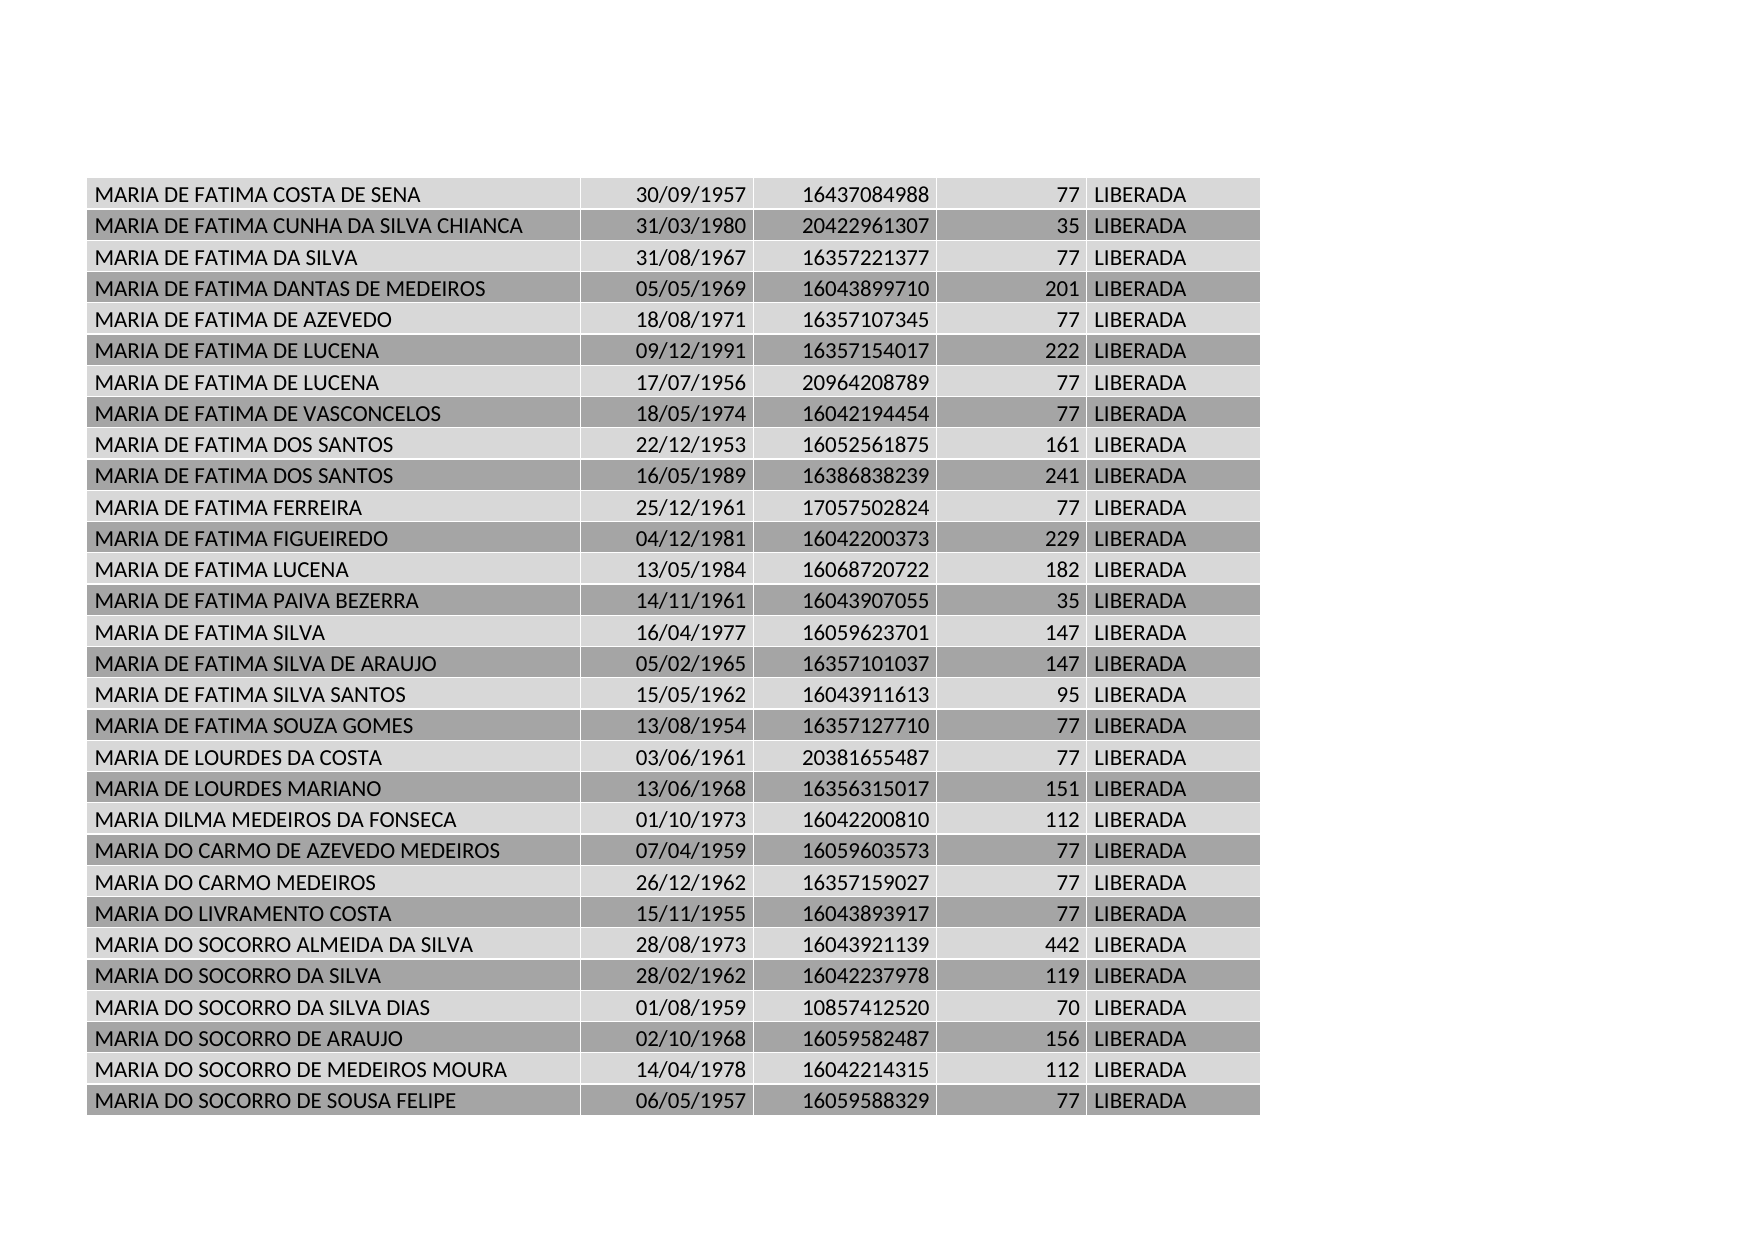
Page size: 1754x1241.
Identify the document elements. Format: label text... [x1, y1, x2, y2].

table_cell MARIA DE FATIMA COSTA DE SENA [87, 178, 580, 208]
table_cell 77 [937, 866, 1086, 896]
table_cell 16043907055 [754, 585, 936, 615]
table_cell LIBERADA [1087, 741, 1260, 771]
table_cell 16043911613 [754, 678, 936, 708]
table_cell 25/12/1961 [581, 491, 753, 521]
table_cell MARIA DE FATIMA SILVA SANTOS [87, 678, 580, 708]
table_cell MARIA DE FATIMA SOUZA GOMES [87, 710, 580, 740]
table_cell 70 [937, 991, 1086, 1021]
table_cell 05/05/1969 [581, 272, 753, 302]
table_cell LIBERADA [1087, 491, 1260, 521]
table_cell 20422961307 [754, 210, 936, 240]
table_cell 222 [937, 335, 1086, 365]
table_cell MARIA DE FATIMA DE LUCENA [87, 366, 580, 396]
table_cell MARIA DE FATIMA DE VASCONCELOS [87, 397, 580, 427]
table_cell LIBERADA [1087, 991, 1260, 1021]
table_cell 03/06/1961 [581, 741, 753, 771]
table_cell 147 [937, 616, 1086, 646]
table_cell 18/08/1971 [581, 303, 753, 333]
table_cell LIBERADA [1087, 866, 1260, 896]
table_cell 16357127710 [754, 710, 936, 740]
table_cell 161 [937, 428, 1086, 458]
table_cell 77 [937, 741, 1086, 771]
table_cell 77 [937, 366, 1086, 396]
table_cell 77 [937, 397, 1086, 427]
table_cell LIBERADA [1087, 585, 1260, 615]
table_cell LIBERADA [1087, 678, 1260, 708]
table_cell MARIA DO CARMO DE AZEVEDO MEDEIROS [87, 835, 580, 865]
table_cell LIBERADA [1087, 928, 1260, 958]
table_cell 241 [937, 460, 1086, 490]
table_cell MARIA DILMA MEDEIROS DA FONSECA [87, 803, 580, 833]
table_cell 156 [937, 1022, 1086, 1052]
table_cell 04/12/1981 [581, 522, 753, 552]
table_cell 13/05/1984 [581, 553, 753, 583]
table_cell 05/02/1965 [581, 647, 753, 677]
table_cell MARIA DE FATIMA SILVA DE ARAUJO [87, 647, 580, 677]
table_cell 16357154017 [754, 335, 936, 365]
table_cell 147 [937, 647, 1086, 677]
table_cell 31/08/1967 [581, 241, 753, 271]
table_cell 16/04/1977 [581, 616, 753, 646]
table_cell 14/11/1961 [581, 585, 753, 615]
table_cell 16042200810 [754, 803, 936, 833]
table_cell 14/04/1978 [581, 1053, 753, 1083]
table_cell 229 [937, 522, 1086, 552]
table_cell 20381655487 [754, 741, 936, 771]
table_cell 20964208789 [754, 366, 936, 396]
table_cell LIBERADA [1087, 460, 1260, 490]
table_cell 16/05/1989 [581, 460, 753, 490]
table_cell MARIA DO SOCORRO DE SOUSA FELIPE [87, 1085, 580, 1115]
table_cell LIBERADA [1087, 803, 1260, 833]
table_cell 16437084988 [754, 178, 936, 208]
table_cell 442 [937, 928, 1086, 958]
table_cell LIBERADA [1087, 710, 1260, 740]
table_cell 16043893917 [754, 897, 936, 927]
table_cell 77 [937, 303, 1086, 333]
table_cell LIBERADA [1087, 1085, 1260, 1115]
table_cell MARIA DE FATIMA FERREIRA [87, 491, 580, 521]
table_cell MARIA DO SOCORRO DA SILVA DIAS [87, 991, 580, 1021]
table_cell 16068720722 [754, 553, 936, 583]
table_cell LIBERADA [1087, 272, 1260, 302]
table_cell MARIA DE FATIMA DE LUCENA [87, 335, 580, 365]
table_cell 22/12/1953 [581, 428, 753, 458]
table_cell 15/05/1962 [581, 678, 753, 708]
table_cell 16386838239 [754, 460, 936, 490]
table_cell LIBERADA [1087, 303, 1260, 333]
table_cell MARIA DO CARMO MEDEIROS [87, 866, 580, 896]
table_cell 07/04/1959 [581, 835, 753, 865]
table_cell LIBERADA [1087, 835, 1260, 865]
table_cell MARIA DE LOURDES DA COSTA [87, 741, 580, 771]
table_cell 201 [937, 272, 1086, 302]
table_cell 17057502824 [754, 491, 936, 521]
table_cell 16356315017 [754, 772, 936, 802]
table_cell 16059623701 [754, 616, 936, 646]
table_cell 16042214315 [754, 1053, 936, 1083]
table_cell 77 [937, 178, 1086, 208]
table_cell 16357221377 [754, 241, 936, 271]
table_cell 06/05/1957 [581, 1085, 753, 1115]
table_cell 16357101037 [754, 647, 936, 677]
table_cell 77 [937, 835, 1086, 865]
table_cell 77 [937, 241, 1086, 271]
table_cell 02/10/1968 [581, 1022, 753, 1052]
table_cell MARIA DO SOCORRO DE MEDEIROS MOURA [87, 1053, 580, 1083]
table_cell LIBERADA [1087, 241, 1260, 271]
table_cell 119 [937, 960, 1086, 990]
table_cell 16042237978 [754, 960, 936, 990]
table_cell 77 [937, 710, 1086, 740]
table_cell LIBERADA [1087, 522, 1260, 552]
table_cell 35 [937, 585, 1086, 615]
table_cell MARIA DE FATIMA CUNHA DA SILVA CHIANCA [87, 210, 580, 240]
table_cell MARIA DO SOCORRO DE ARAUJO [87, 1022, 580, 1052]
table_cell 01/08/1959 [581, 991, 753, 1021]
table_cell 16059603573 [754, 835, 936, 865]
table_cell MARIA DO LIVRAMENTO COSTA [87, 897, 580, 927]
table_cell 77 [937, 1085, 1086, 1115]
table_cell 18/05/1974 [581, 397, 753, 427]
table_cell LIBERADA [1087, 397, 1260, 427]
table_cell 16059588329 [754, 1085, 936, 1115]
table_cell MARIA DE FATIMA PAIVA BEZERRA [87, 585, 580, 615]
table_cell MARIA DO SOCORRO ALMEIDA DA SILVA [87, 928, 580, 958]
table_cell 26/12/1962 [581, 866, 753, 896]
table_cell 77 [937, 897, 1086, 927]
table_cell 30/09/1957 [581, 178, 753, 208]
table_cell MARIA DE FATIMA DOS SANTOS [87, 460, 580, 490]
table_cell 16357107345 [754, 303, 936, 333]
table_cell 01/10/1973 [581, 803, 753, 833]
table_cell LIBERADA [1087, 897, 1260, 927]
table_cell LIBERADA [1087, 647, 1260, 677]
table_cell 16059582487 [754, 1022, 936, 1052]
table_cell 16043921139 [754, 928, 936, 958]
table_cell 95 [937, 678, 1086, 708]
table_cell MARIA DO SOCORRO DA SILVA [87, 960, 580, 990]
table_cell MARIA DE FATIMA DA SILVA [87, 241, 580, 271]
table_cell LIBERADA [1087, 772, 1260, 802]
table_cell 31/03/1980 [581, 210, 753, 240]
table_cell 28/08/1973 [581, 928, 753, 958]
table_cell 28/02/1962 [581, 960, 753, 990]
table_cell 16357159027 [754, 866, 936, 896]
table_cell LIBERADA [1087, 428, 1260, 458]
table_cell 15/11/1955 [581, 897, 753, 927]
table_cell LIBERADA [1087, 366, 1260, 396]
table_cell 16043899710 [754, 272, 936, 302]
table_cell MARIA DE FATIMA FIGUEIREDO [87, 522, 580, 552]
table_cell LIBERADA [1087, 178, 1260, 208]
table_cell LIBERADA [1087, 335, 1260, 365]
table_cell MARIA DE FATIMA SILVA [87, 616, 580, 646]
table_cell MARIA DE FATIMA DANTAS DE MEDEIROS [87, 272, 580, 302]
table_cell 16042200373 [754, 522, 936, 552]
table_cell 182 [937, 553, 1086, 583]
table_cell LIBERADA [1087, 553, 1260, 583]
table_cell LIBERADA [1087, 210, 1260, 240]
table_cell 151 [937, 772, 1086, 802]
table_cell MARIA DE FATIMA DE AZEVEDO [87, 303, 580, 333]
table_cell 13/08/1954 [581, 710, 753, 740]
table_cell 17/07/1956 [581, 366, 753, 396]
table_cell LIBERADA [1087, 616, 1260, 646]
table_cell 13/06/1968 [581, 772, 753, 802]
table_cell 77 [937, 491, 1086, 521]
table_cell 09/12/1991 [581, 335, 753, 365]
table_cell 16052561875 [754, 428, 936, 458]
table_cell 112 [937, 1053, 1086, 1083]
table_cell LIBERADA [1087, 960, 1260, 990]
table_cell LIBERADA [1087, 1022, 1260, 1052]
table_cell MARIA DE LOURDES MARIANO [87, 772, 580, 802]
table_cell 10857412520 [754, 991, 936, 1021]
table_cell 112 [937, 803, 1086, 833]
table_cell MARIA DE FATIMA DOS SANTOS [87, 428, 580, 458]
table_cell 16042194454 [754, 397, 936, 427]
table_cell MARIA DE FATIMA LUCENA [87, 553, 580, 583]
table_cell 35 [937, 210, 1086, 240]
table_cell LIBERADA [1087, 1053, 1260, 1083]
